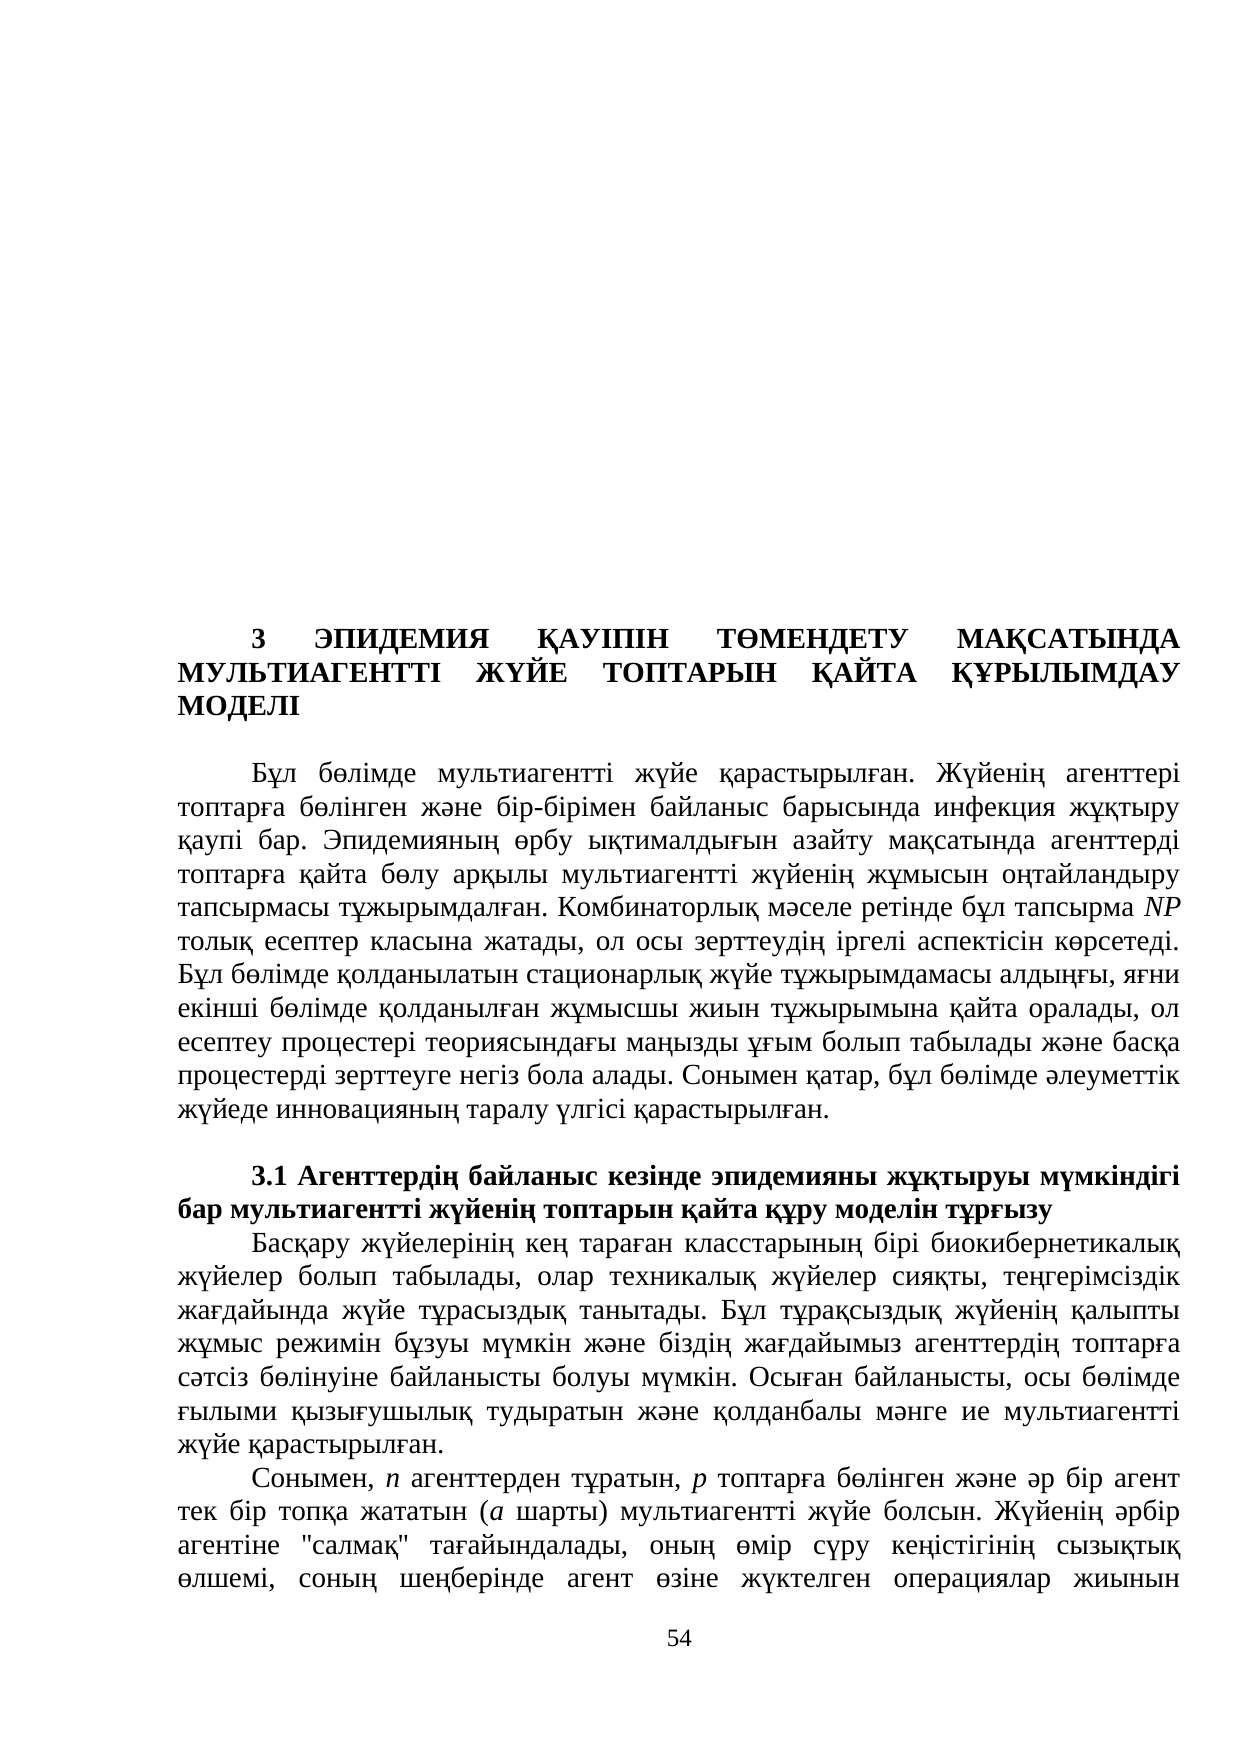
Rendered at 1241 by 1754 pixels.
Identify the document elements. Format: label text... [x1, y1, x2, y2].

text 3 ЭПИДЕМИЯ ҚАУІПІН ТӨМЕНДЕТУ МАҚСАТЫНДА МУЛЬТИАГЕНТТІ ЖҮЙЕ ТОПТАРЫН ҚАЙТА ҚҰРЫЛЫМДАУ моделі [177, 621, 1181, 722]
text 3.1 Агенттердің байланыс кезінде эпидемияны жұқтыруы мүмкіндігі бар мультиагентті жүйенің топтарын қайта құру моделін тұрғызу [177, 1158, 1181, 1225]
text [177, 1460, 1181, 1594]
text Басқару жүйелерінің кең тараған класстарының бірі биокибернетикалық жүйелер болып табылады, олар техникалық жүйелер сияқты, теңгерімсіздік жағдайында жүйе тұрасыздық танытады. Бұл тұрақсыздық жүйенің қалыпты жұмыс режимін бұзуы мүмкін және біздің жағдайымыз агенттердің топтарға сәтсіз бөлінуіне байланысты болуы мүмкін. Осыған байланысты, осы бөлімде ғылыми қызығушылық тудыратын және қолданбалы мәнге ие мультиагентті жүйе қарастырылған. [177, 1225, 1181, 1460]
text Бұл бөлімде мультиагентті жүйе қарастырылған. Жүйенің агенттері топтарға бөлінген және бір-бірімен байланыс барысында инфекция жұқтыру қаупі бар. Эпидемияның өрбу ықтималдығын азайту мақсатында агенттерді топтарға қайта бөлу арқылы мультиагентті жүйенің жұмысын оңтайландыру тапсырмасы тұжырымдалған. Комбинаторлық мәселе ретінде бұл тапсырма NP толық есептер класына жатады, ол осы зерттеудің іргелі аспектісін көрсетеді. Бұл бөлімде қолданылатын стационарлық жүйе тұжырымдамасы алдыңғы, яғни екінші бөлімде қолданылған жұмысшы жиын тұжырымына қайта оралады, ол есептеу процестері теориясындағы маңызды ұғым болып табылады және басқа процестерді зерттеуге негіз бола алады. Сонымен қатар, бұл бөлімде әлеуметтік жүйеде инновацияның таралу үлгісі қарастырылған. [177, 755, 1181, 1124]
